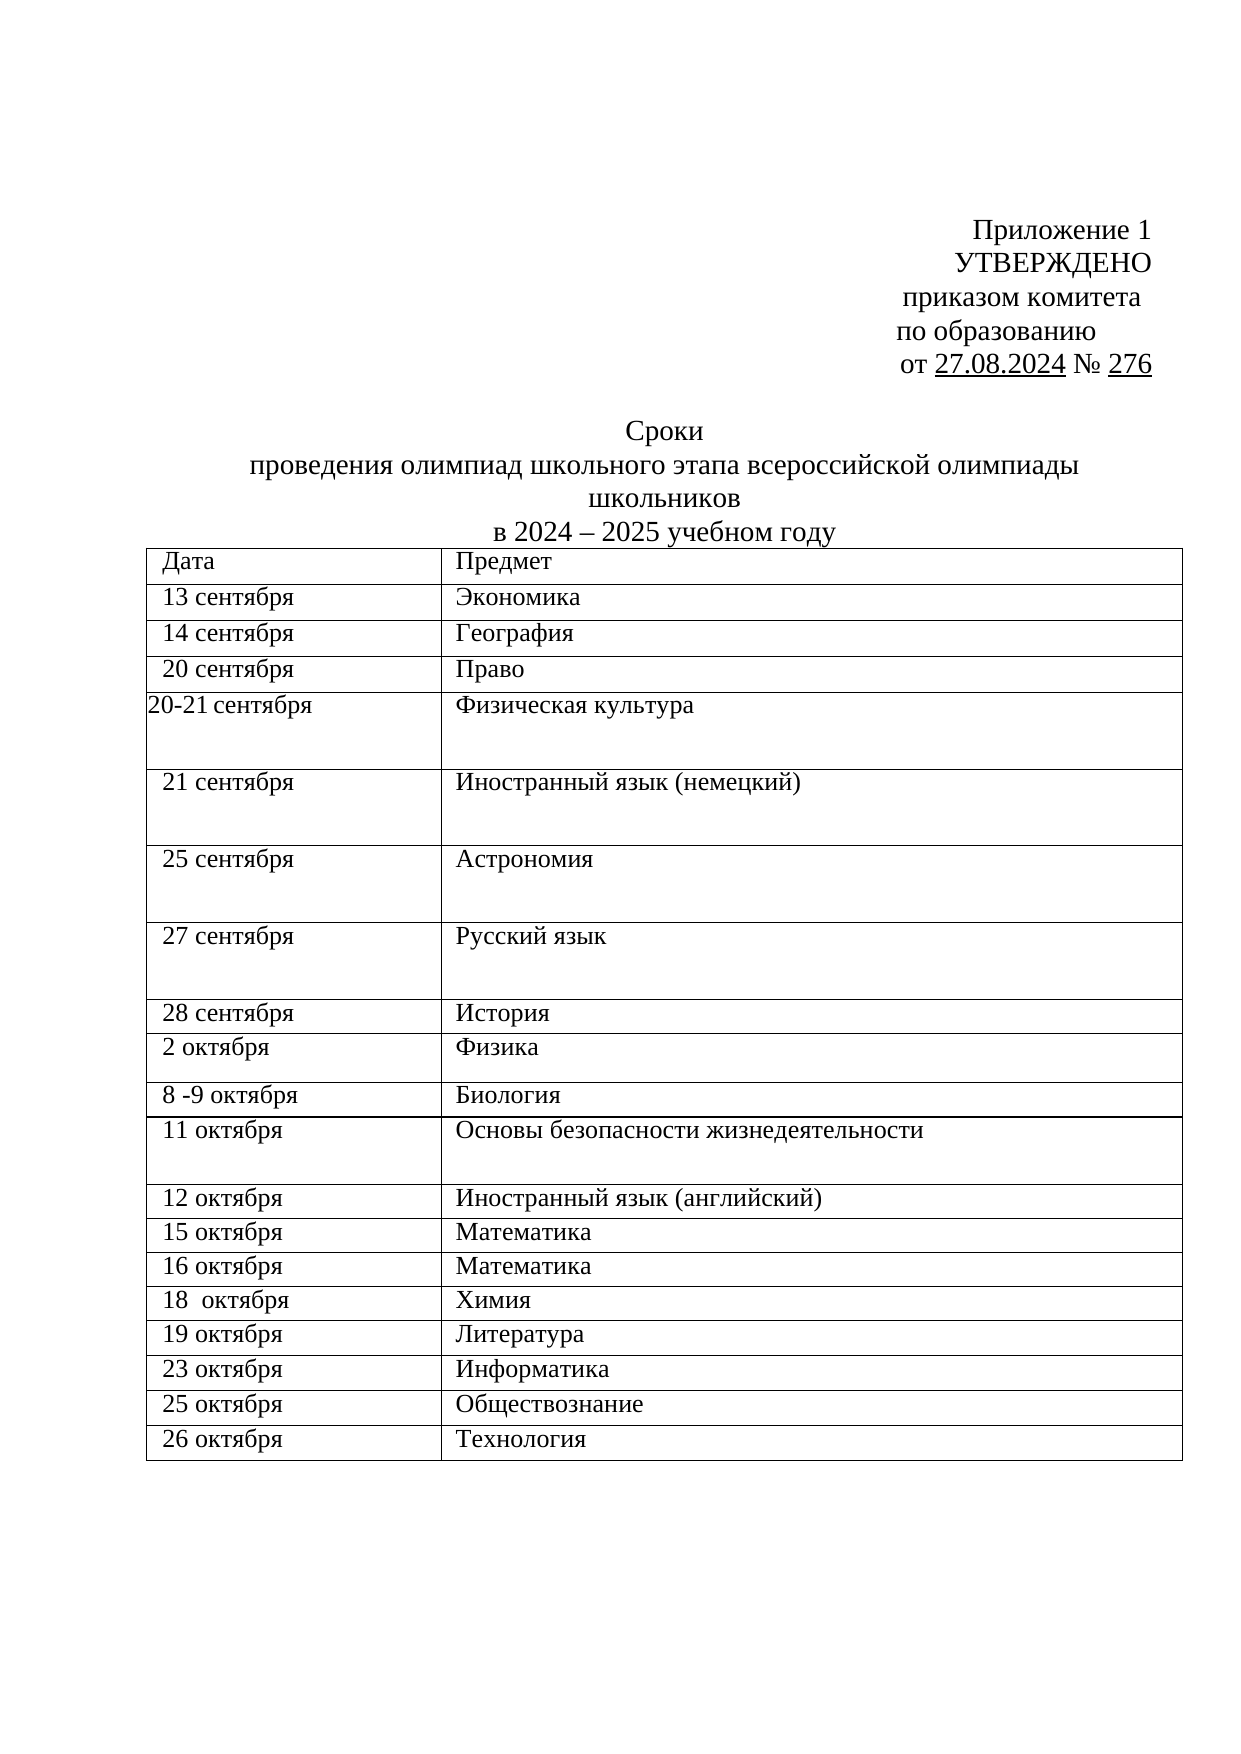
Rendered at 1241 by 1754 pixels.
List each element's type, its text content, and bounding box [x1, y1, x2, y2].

table_cell 28 сентября [147, 1000, 441, 1033]
table_cell Математика [442, 1219, 1182, 1252]
table_cell Биология [442, 1083, 1182, 1116]
table_cell Иностранный язык (английский) [442, 1185, 1182, 1218]
table_cell Русский язык [442, 923, 1182, 999]
table_cell Математика [442, 1253, 1182, 1286]
text Сроки [177, 413, 1152, 447]
text Приложение 1 [177, 212, 1152, 246]
table_cell 15 октября [147, 1219, 441, 1252]
table_cell 2 октября [147, 1034, 441, 1082]
table_cell Информатика [442, 1356, 1182, 1390]
table_cell 26 октября [147, 1426, 441, 1460]
table_cell 21 сентября [147, 770, 441, 845]
table_cell 25 октября [147, 1391, 441, 1425]
table_cell Технология [442, 1426, 1182, 1460]
table_cell Астрономия [442, 846, 1182, 922]
table_cell Иностранный язык (немецкий) [442, 770, 1182, 845]
text проведения олимпиад школьного этапа всероссийской олимпиады школьников [177, 447, 1152, 514]
table_header Дата [147, 549, 441, 583]
table_cell 20 сентября [147, 657, 441, 692]
table_cell Физика [442, 1034, 1182, 1082]
table_cell Право [442, 657, 1182, 692]
text по образованию [177, 313, 1152, 346]
table_cell Экономика [442, 585, 1182, 619]
table_cell 23 октября [147, 1356, 441, 1390]
table_header Предмет [442, 549, 1182, 583]
table_cell 25 сентября [147, 846, 441, 922]
table_cell 14 сентября [147, 621, 441, 656]
table_cell 27 сентября [147, 923, 441, 999]
table_cell Химия [442, 1287, 1182, 1320]
text в 2024 – 2025 учебном году [177, 514, 1152, 547]
table_cell 12 октября [147, 1185, 441, 1218]
text УТВЕРЖДЕНО [177, 246, 1152, 279]
table_cell 19 октября [147, 1321, 441, 1355]
table_cell 16 октября [147, 1253, 441, 1286]
table_cell География [442, 621, 1182, 656]
table_cell 18 октября [147, 1287, 441, 1320]
table_cell 8 -9 октября [147, 1083, 441, 1116]
text от 27.08.2024 № 276 [177, 346, 1152, 380]
table_cell Физическая культура [442, 693, 1182, 768]
table_cell Основы безопасности жизнедеятельности [442, 1118, 1182, 1184]
table_cell История [442, 1000, 1182, 1033]
table_cell 11 октября [147, 1118, 441, 1184]
table_cell 13 сентября [147, 585, 441, 619]
text приказом комитета [177, 279, 1152, 313]
table_cell Литература [442, 1321, 1182, 1355]
table_cell сентября [147, 693, 441, 768]
table_cell Обществознание [442, 1391, 1182, 1425]
